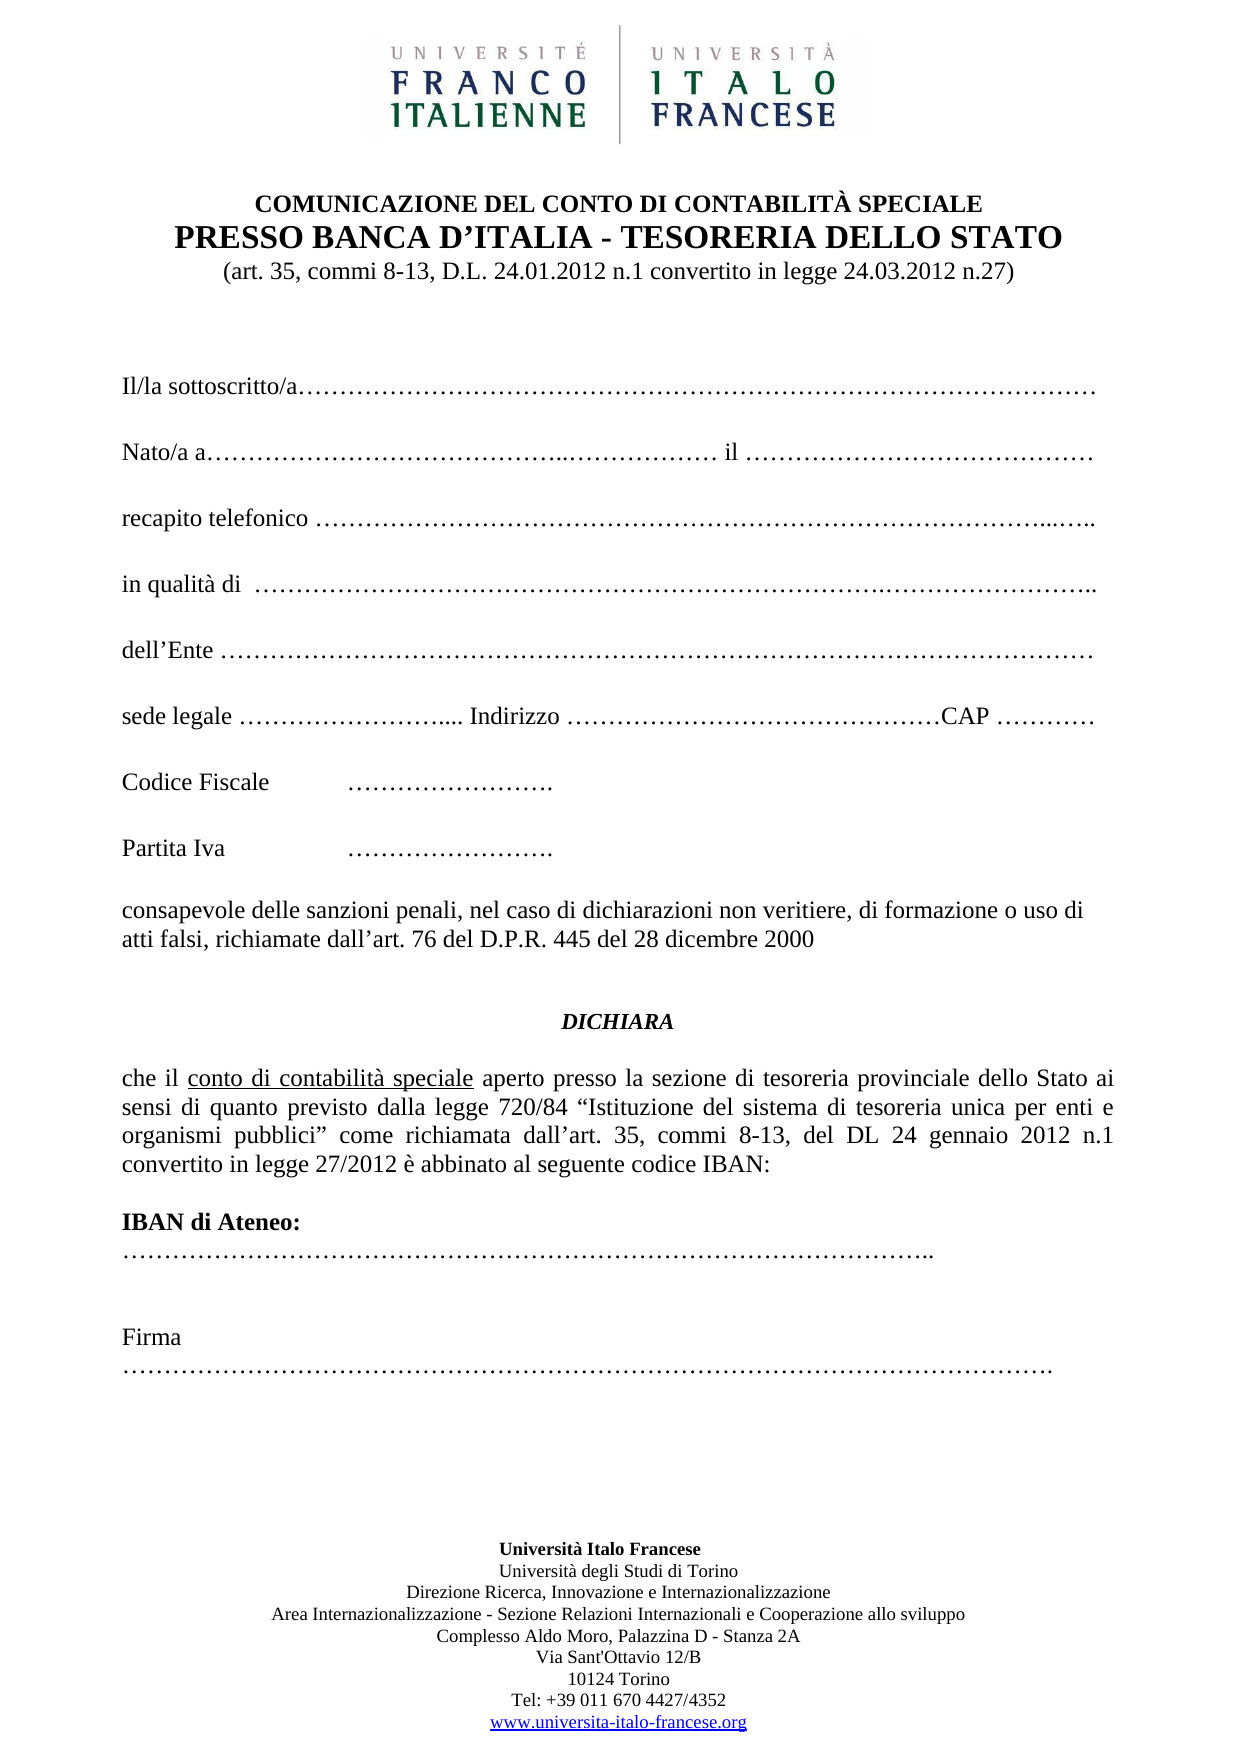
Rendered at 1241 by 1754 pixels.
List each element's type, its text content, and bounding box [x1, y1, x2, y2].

text sede legale …………………….... Indirizzo ………………………………………CAP ………… [122, 701, 1116, 730]
text dell’Ente …………………………………………………………………………………………… [122, 635, 1116, 664]
text recapito telefonico ……………………………………………………………………………...….. [122, 503, 1116, 532]
text DICHIARA [122, 1008, 1116, 1034]
text che il conto di contabilità speciale aperto presso la sezione di tesoreria provinciale dello Stato ai sensi di quanto previsto dalla legge 720/84 “Istituzione del sistema di tesoreria unica per enti e organismi pubblici” come richiamata dall’art. 35, commi 8-13, del DL 24 gennaio 2012 n.1 convertito in legge 27/2012 è abbinato al seguente codice IBAN: [122, 1063, 1116, 1178]
text IBAN di Ateneo: …………………………………………………………………………………….. [122, 1207, 1116, 1264]
text Codice Fiscale ……………………. [122, 767, 1116, 796]
picture [366, 14, 867, 156]
text (art. 35, commi 8-13, D.L. 24.01.2012 n.1 convertito in legge 24.03.2012 n.27) [122, 256, 1116, 285]
text COMUNICAZIONE DEL CONTO DI CONTABILITÀ SPECIALE [122, 189, 1116, 218]
text Il/la sottoscritto/a…………………………………………………………………………………… [122, 371, 1116, 400]
text PRESSO BANCA D’ITALIA - TESORERIA DELLO STATO [122, 218, 1116, 256]
text in qualità di ………………………………………………………………….…………………….. [122, 569, 1116, 598]
text Firma …………………………………………………………………………………………………. [122, 1322, 1116, 1379]
text Partita Iva ……………………. [122, 833, 1116, 862]
text Nato/a a……………………………………..……………… il …………………………………… [122, 437, 1116, 466]
text consapevole delle sanzioni penali, nel caso di dichiarazioni non veritiere, di formazione o uso di atti falsi, richiamate dall’art. 76 del D.P.R. 445 del 28 dicembre 2000 [122, 895, 1116, 953]
